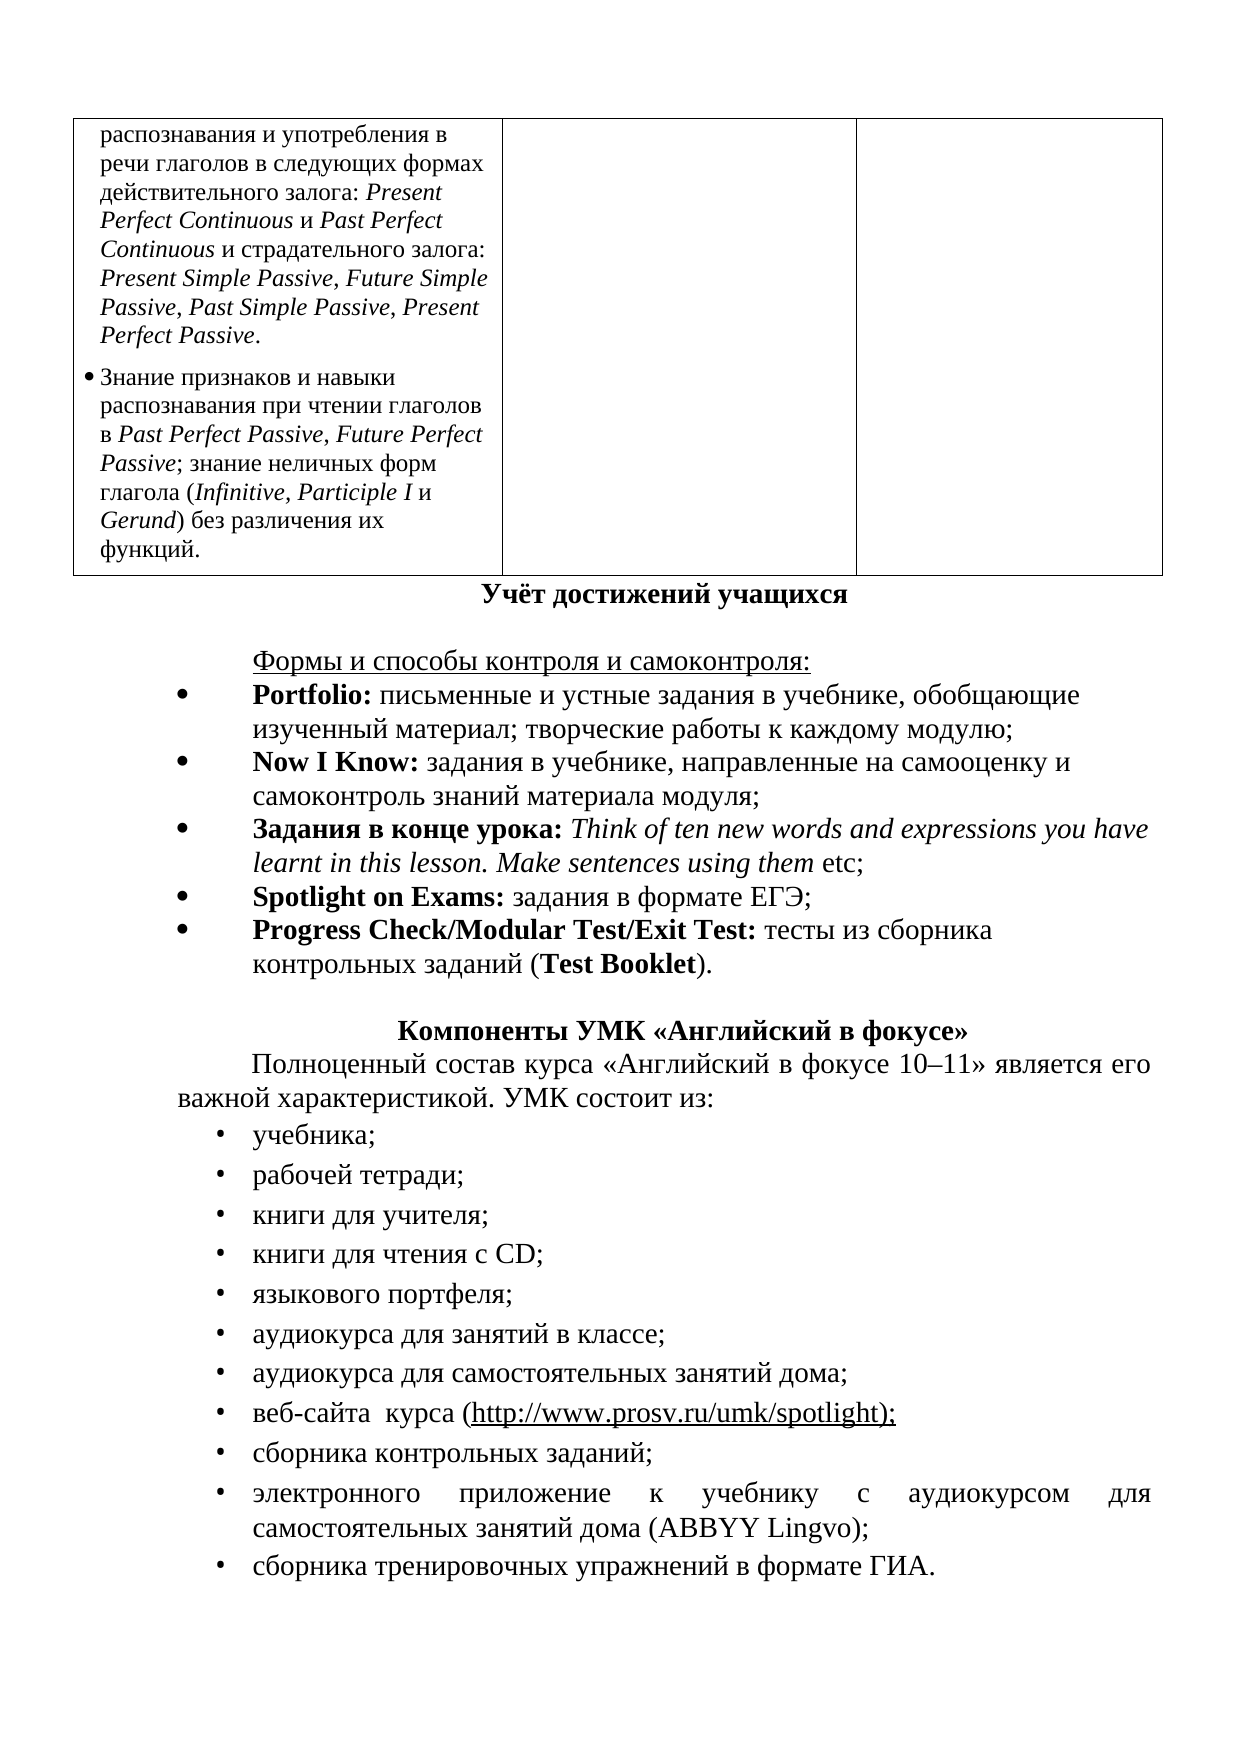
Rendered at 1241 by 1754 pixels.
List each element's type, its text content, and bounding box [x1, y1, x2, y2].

text Полноценный состав курса «Английский в фокусе 10–11» является его важной характеристикой. УМК состоит из: [177, 1047, 1152, 1114]
list языкового портфеля; [215, 1272, 1152, 1312]
list учебника; [215, 1114, 1152, 1153]
list электронного приложение к учебнику с аудиокурсом для самостоятельных занятий дома (ABBYY Lingvo); [215, 1471, 1152, 1544]
list рабочей тетради; [215, 1153, 1152, 1193]
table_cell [74, 119, 502, 575]
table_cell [503, 119, 856, 575]
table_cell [857, 119, 1162, 575]
list Portfolio: письменные и устные задания в учебнике, обобщающие изученный материал; творческие работы к каждому модулю; [177, 677, 1152, 744]
list Now I Know: задания в учебнике, направленные на самооценку и самоконтроль знаний материала модуля; [177, 744, 1152, 811]
list книги для чтения с CD; [215, 1233, 1152, 1272]
list сборника тренировочных упражнений в формате ГИА. [215, 1544, 1152, 1584]
list Progress Check/Modular Test/Exit Test: тесты из сборника контрольных заданий (Test Booklet). [177, 912, 1152, 979]
text Компоненты УМК «Английский в фокусе» [177, 1013, 1152, 1047]
list Задания в конце урока: Think of ten new words and expressions you have learnt in this lesson. Make sentences using them etc; [177, 811, 1152, 879]
list веб-сайта курса (http://www.prosv.ru/umk/spotlight); [215, 1391, 1152, 1431]
text Учёт достижений учащихся [177, 576, 1152, 610]
list Spotlight on Exams: задания в формате ЕГЭ; [177, 879, 1152, 912]
list аудиокурса для самостоятельных занятий дома; [215, 1352, 1152, 1391]
list аудиокурса для занятий в классе; [215, 1312, 1152, 1352]
text Формы и способы контроля и самоконтроля: [177, 643, 1152, 677]
list сборника контрольных заданий; [215, 1431, 1152, 1471]
list книги для учителя; [215, 1193, 1152, 1233]
